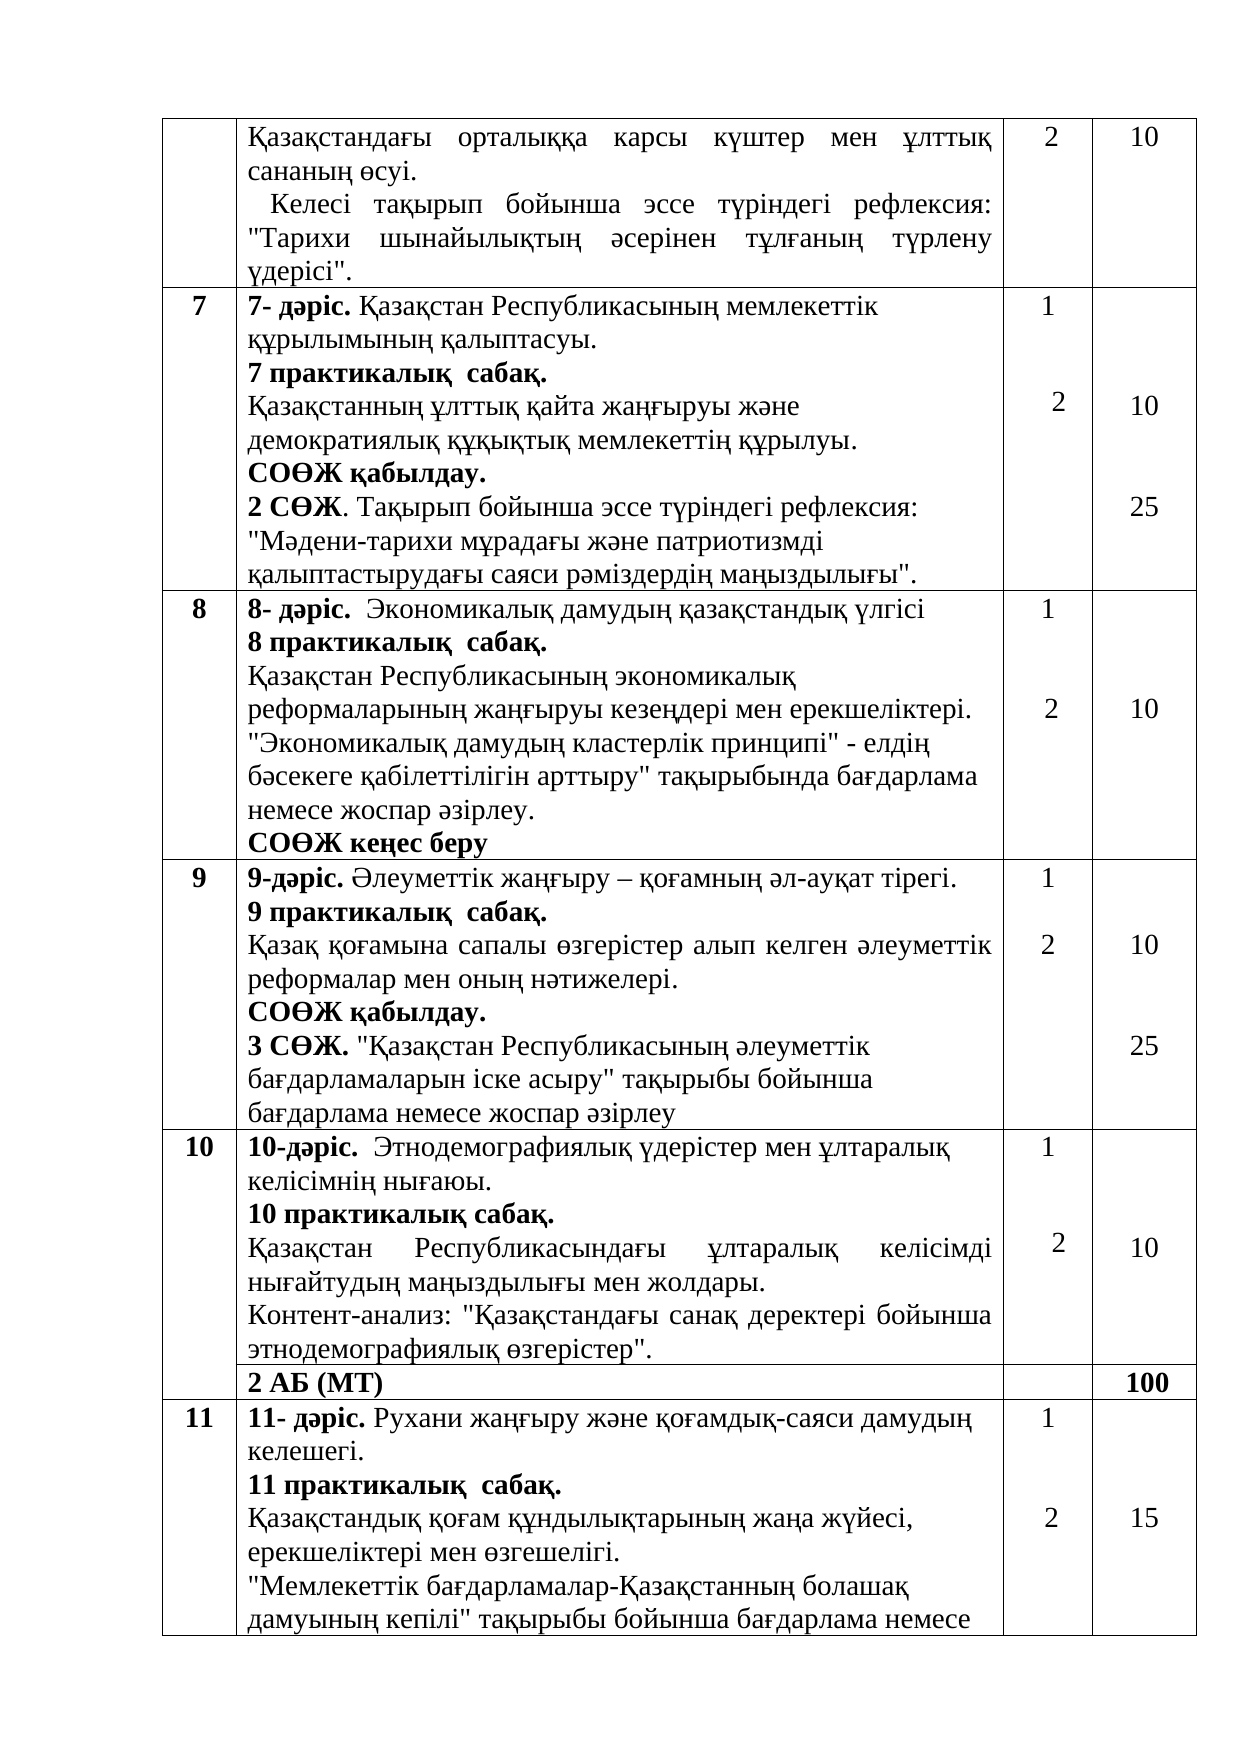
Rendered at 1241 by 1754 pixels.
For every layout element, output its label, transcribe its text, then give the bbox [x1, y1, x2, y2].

table_cell 1 2 [1004, 591, 1092, 859]
table_cell 9-дәріс. Әлеуметтік жаңғыру – қоғамның әл-ауқат тірегі. 9 практикалық сабақ. Қазақ қоғамына сапалы өзгерістер алып келген әлеуметтік реформалар мен оның нәтижелері. СОӨЖ қабылдау. 3 СӨЖ. "Қазақстан Республикасының әлеуметтік бағдарламаларын іске асыру" тақырыбы бойынша бағдарлама немесе жоспар әзірлеу [237, 860, 1003, 1128]
table_cell 2 АБ (MТ) [237, 1365, 1003, 1399]
table_cell 8- дәріс. Экономикалық дамудың қазақстандық үлгісі 8 практикалық сабақ. Қазақстан Республикасының экономикалық реформаларының жаңғыруы кезеңдері мен ерекшеліктері. "Экономикалық дамудың кластерлік принципі" - елдің бәсекеге қабілеттілігін арттыру" тақырыбында бағдарлама немесе жоспар әзірлеу. СОӨЖ кеңес беру [237, 591, 1003, 859]
table_cell 10 [1093, 591, 1196, 859]
table_cell 11 [163, 1400, 236, 1635]
table_cell 1 2 [1004, 1130, 1092, 1364]
table_cell 1 2 [1004, 288, 1092, 590]
table_cell 6 [163, 119, 236, 287]
table_cell 15 [1093, 1400, 1196, 1635]
table_cell 1 2 [1004, 860, 1092, 1128]
table_cell 100 [1093, 1365, 1196, 1399]
table_cell 1 2 [1004, 1400, 1092, 1635]
table_cell 10 [1093, 1130, 1196, 1364]
table_cell 1 2 [1004, 119, 1092, 287]
table_cell 10 [163, 1130, 236, 1399]
table_cell 7 [163, 288, 236, 590]
table_cell 10 25 [1093, 860, 1196, 1128]
table_cell 10 [1093, 119, 1196, 287]
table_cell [237, 1400, 1003, 1635]
table_cell [1004, 1365, 1092, 1399]
table_cell 10-дәріс. Этнодемографиялық үдерістер мен ұлтаралық келісімнің нығаюы. 10 практикалық сабақ. Қазақстан Республикасындағы ұлтаралық келісімді нығайтудың маңыздылығы мен жолдары. Контент-анализ: "Қазақстандағы санақ деректері бойынша этнодемографиялық өзгерістер". [237, 1130, 1003, 1364]
table_cell 8 [163, 591, 236, 859]
table_cell 9 [163, 860, 236, 1128]
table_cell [237, 119, 1003, 287]
table_cell 10 25 [1093, 288, 1196, 590]
table_cell 7- дәріс. Қазақстан Республикасының мемлекеттік құрылымының қалыптасуы. 7 практикалық сабақ. Қазақстанның ұлттық қайта жаңғыруы және демократиялық құқықтық мемлекеттің құрылуы. СОӨЖ қабылдау. 2 СӨЖ. Тақырып бойынша эссе түріндегі рефлексия: "Мәдени-тарихи мұрадағы және патриотизмді қалыптастырудағы саяси рәміздердің маңыздылығы". [237, 288, 1003, 590]
